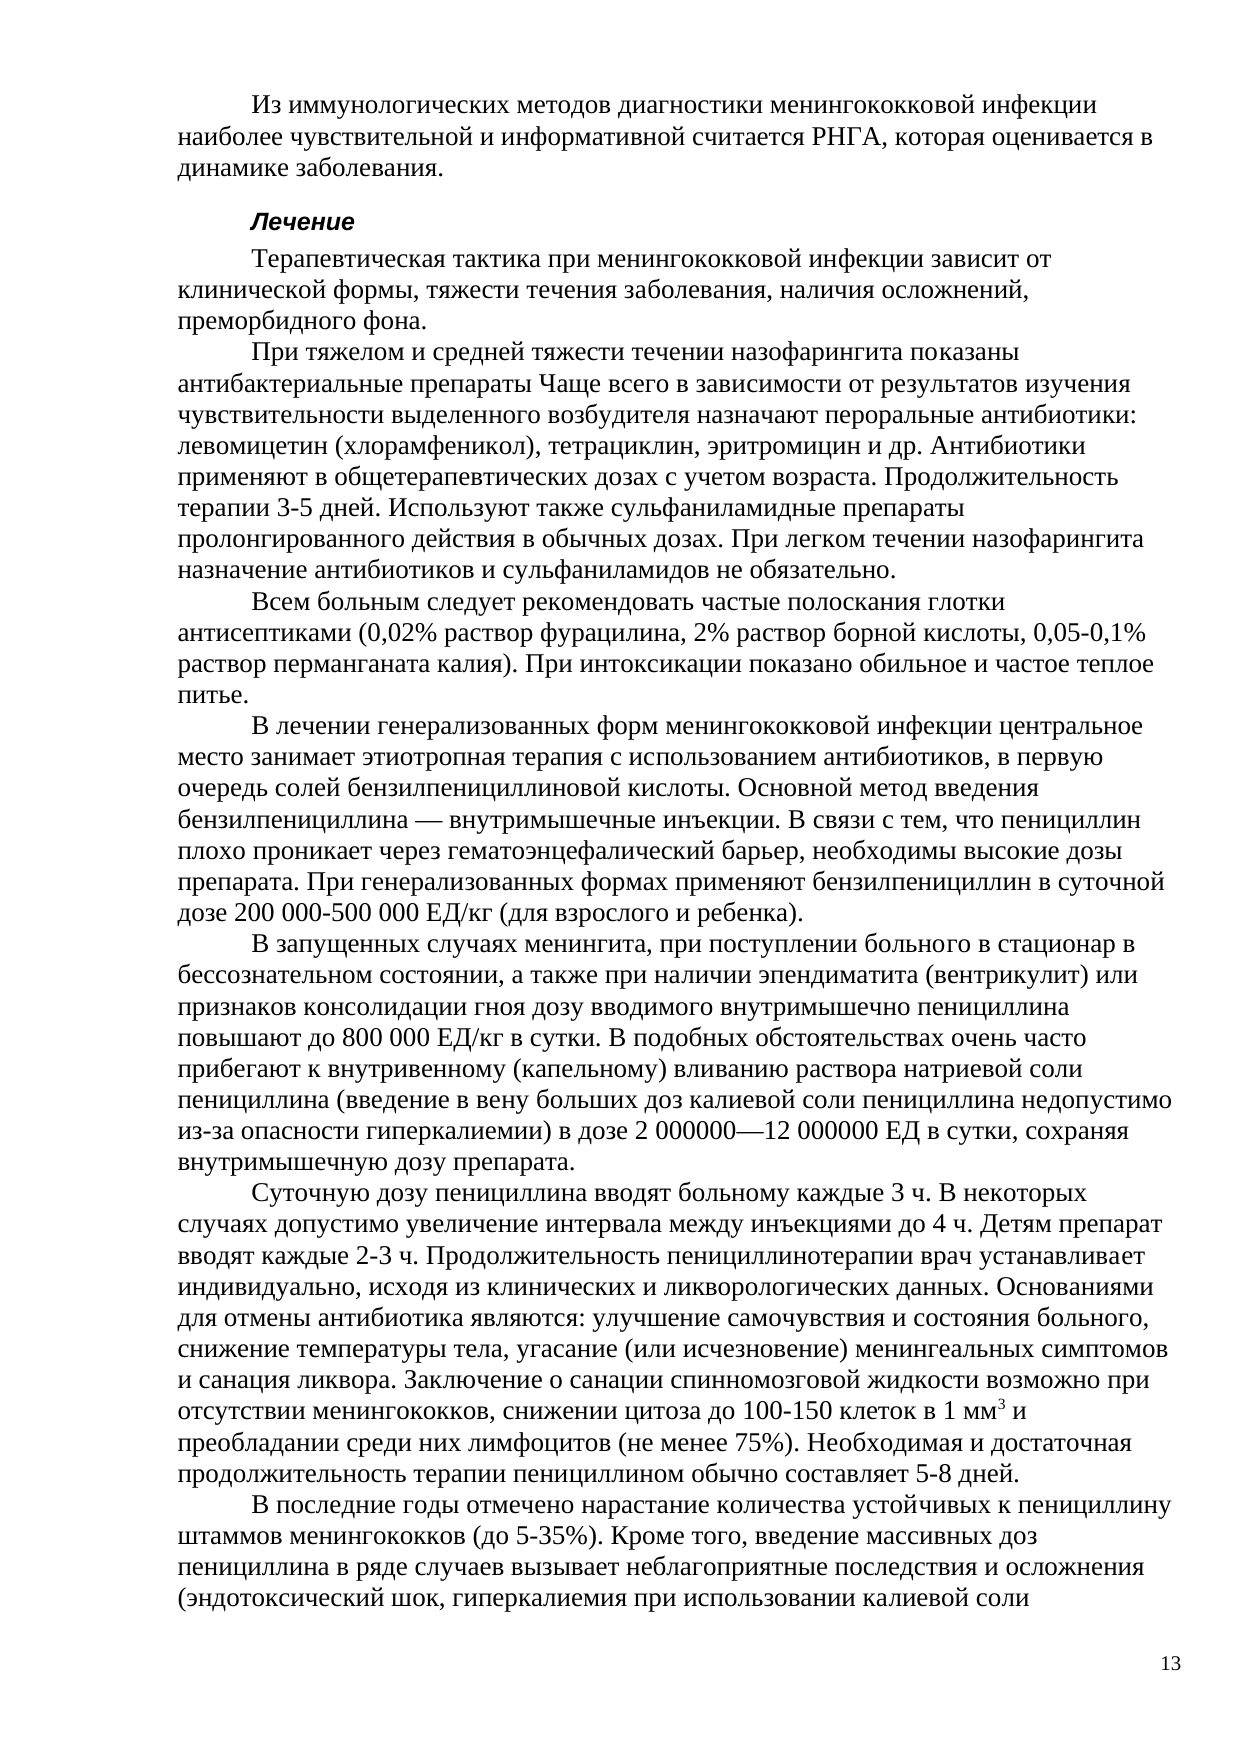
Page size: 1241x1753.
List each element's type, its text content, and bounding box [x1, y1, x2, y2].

text Суточную дозу пенициллина вводят больному каждые 3 ч. В некоторых случаях допустимо увеличение интервала между инъекциями до 4 ч. Детям препарат вводят каждые 2-3 ч. Продолжительность пенициллинотерапии врач устанавливает индивидуально, исходя из клинических и ликворологических данных. Основаниями для отмены антибиотика являются: улучшение самочувствия и состояния больного, снижение температуры тела, угасание (или исчезновение) менингеальных симптомов и санация ликвора. Заключение о санации спинномозговой жидкости возможно при отсутствии менингококков, снижении цитоза до 100-150 клеток в 1 мм3 и преобладании среди них лимфоцитов (не менее 75%). Необходимая и достаточная продолжительность терапии пенициллином обычно составляет 5-8 дней. [177, 1176, 1181, 1488]
text Терапевтическая тактика при менингококковой инфекции зависит от клинической формы, тяжести течения заболевания, наличия осложнений, преморбидного фона. [177, 242, 1181, 336]
text В лечении генерализованных форм менингококковой инфекции центральное место занимает этиотропная терапия с использованием антибиотиков, в первую очередь солей бензилпенициллиновой кислоты. Основной метод введения бензилпенициллина — внутримышечные инъекции. В связи с тем, что пенициллин плохо проникает через гематоэнцефалический барьер, необходимы высокие дозы препарата. При генерализованных формах применяют бензилпенициллин в суточной дозе 200 000-500 000 ЕД/кг (для взрослого и ребенка). [177, 709, 1181, 927]
text В запущенных случаях менингита, при поступлении больного в стационар в бессознательном состоянии, а также при наличии эпендиматита (вентрикулит) или признаков консолидации гноя дозу вводимого внутримышечно пенициллина повышают до 800 000 ЕД/кг в сутки. В подобных обстоятельствах очень часто прибегают к внутривенному (капельному) вливанию раствора натриевой соли пенициллина (введение в вену больших доз калиевой соли пенициллина недопустимо из-за опасности гиперкалиемии) в дозе 2 000000—12 000000 ЕД в сутки, сохраняя внутримышечную дозу препарата. [177, 927, 1181, 1176]
text Всем больным следует рекомендовать частые полоскания глотки антисептиками (0,02% раствор фурацилина, 2% раствор борной кислоты, 0,05-0,1% раствор перманганата калия). При интоксикации показано обильное и частое теплое питье. [177, 585, 1181, 709]
subtitle Лечение [177, 207, 1181, 236]
text Из иммунологических методов диагностики менингококковой инфекции наиболее чувствительной и информативной считается РНГА, которая оценивается в динамике заболевания. [177, 89, 1181, 182]
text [177, 1488, 1181, 1612]
text При тяжелом и средней тяжести течении назофарингита показаны антибактериальные препараты Чаще всего в зависимости от результатов изучения чувствительности выделенного возбудителя назначают пероральные антибиотики: левомицетин (хлорамфеникол), тетрациклин, эритромицин и др. Антибиотики применяют в общетерапевтических дозах с учетом возраста. Продолжительность терапии 3-5 дней. Используют также сульфаниламидные препараты пролонгированного действия в обычных дозах. При легком течении назофарингита назначение антибиотиков и сульфаниламидов не обязательно. [177, 336, 1181, 585]
